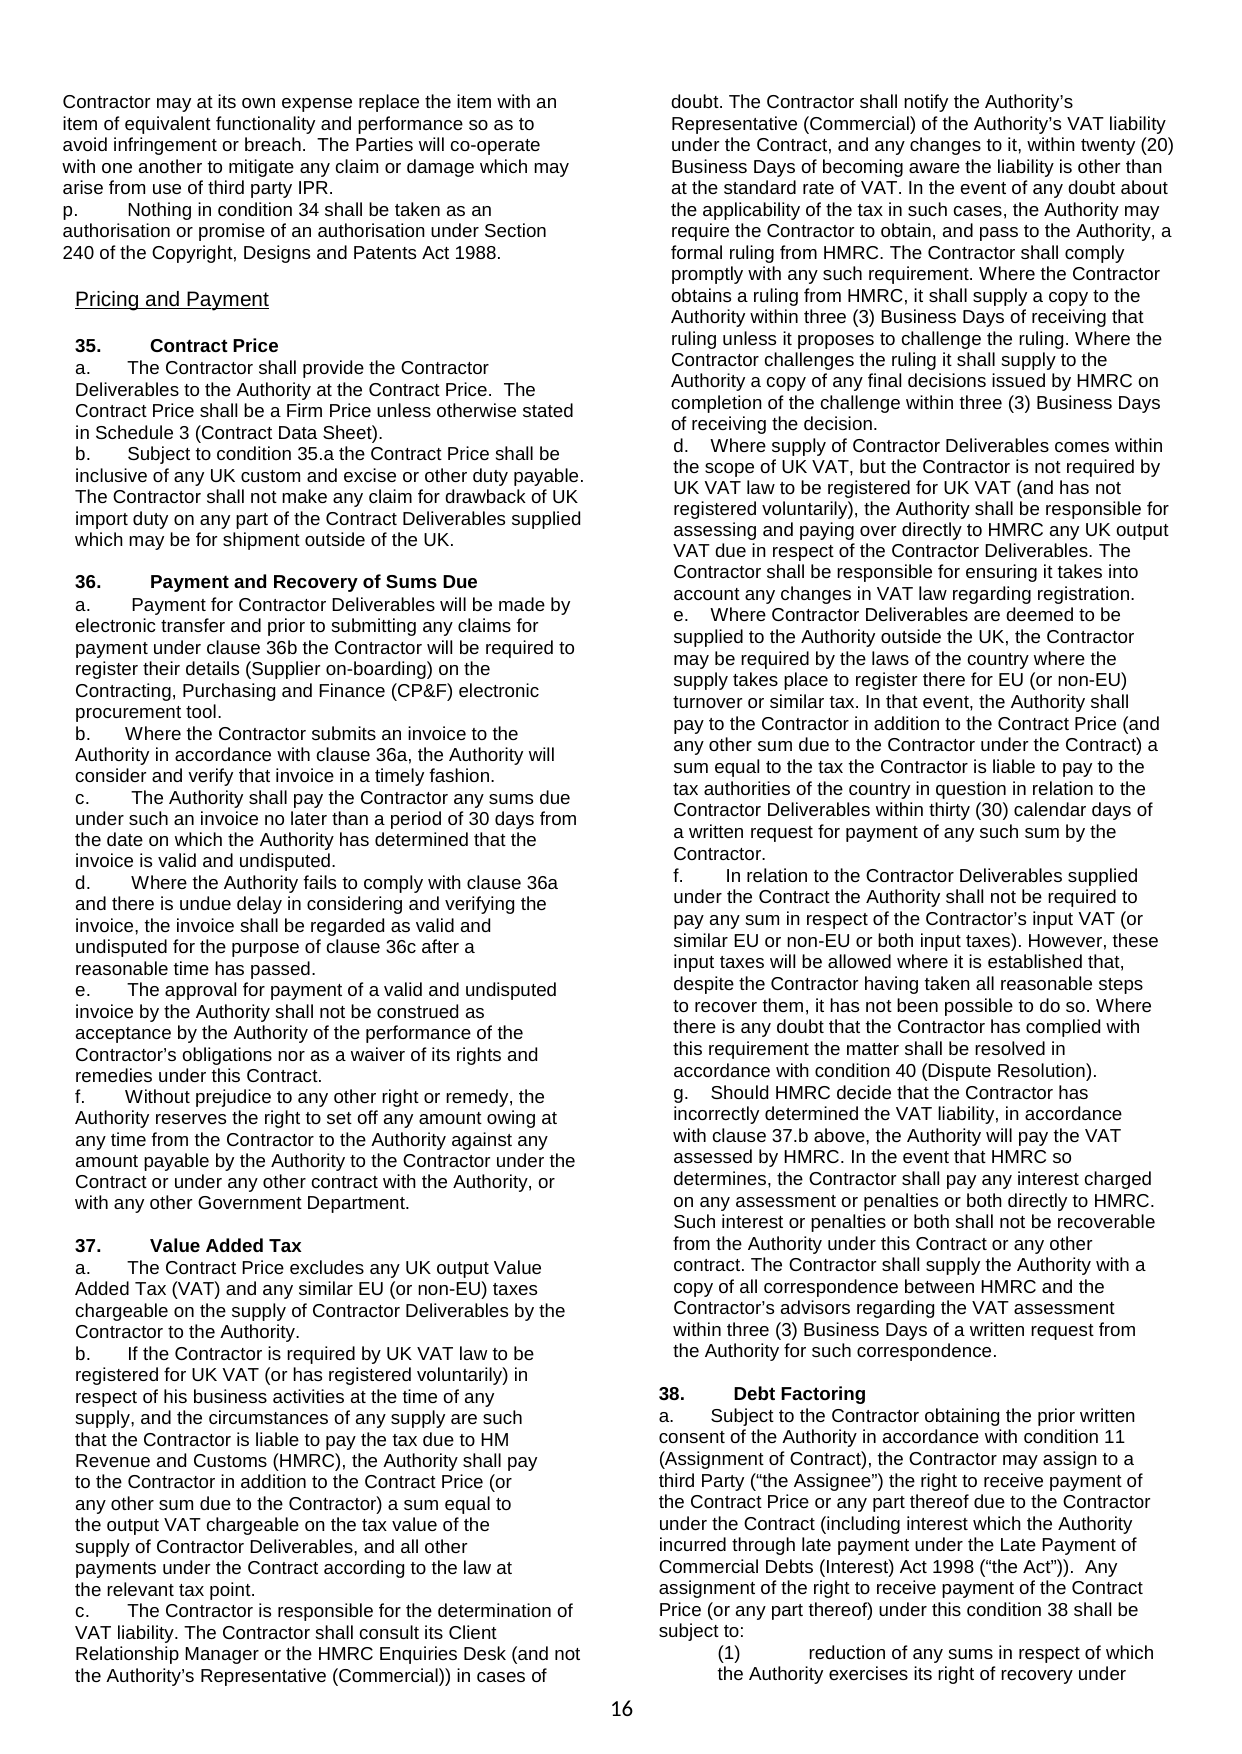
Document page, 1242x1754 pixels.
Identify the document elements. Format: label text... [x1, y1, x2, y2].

text b. If the Contractor is required by UK VAT law to be registered for UK VAT (or has registered voluntarily) in respect of his business activities at the time of any supply, and the circumstances of any supply are such that the Contractor is liable to pay the tax due to HM Revenue and Customs (HMRC), the Authority shall pay to the Contractor in addition to the Contract Price (or any other sum due to the Contractor) a sum equal to the output VAT chargeable on the tax value of the supply of Contractor Deliverables, and all other payments under the Contract according to the law at the relevant tax point. [75, 1343, 539, 1601]
text b. Where the Contractor submits an invoice to the Authority in accordance with clause 36a, the Authority will consider and verify that invoice in a timely fashion. [75, 723, 585, 787]
text a. The Contractor shall provide the Contractor Deliverables to the Authority at the Contract Price. The Contract Price shall be a Firm Price unless otherwise stated in Schedule 3 (Contract Data Sheet). [75, 357, 577, 443]
text c. The Authority shall pay the Contractor any sums due under such an invoice no later than a period of 30 days from the date on which the Authority has determined that the invoice is valid and undisputed. [75, 787, 585, 872]
text a. Subject to the Contractor obtaining the prior written consent of the Authority in accordance with condition 11 (Assignment of Contract), the Contractor may assign to a third Party (“the Assignee”) the right to receive payment of the Contract Price or any part thereof due to the Contractor under the Contract (including interest which the Authority incurred through late payment under the Late Payment of Commercial Debts (Interest) Act 1998 (“the Act”)). Any assignment of the right to receive payment of the Contract Price (or any part thereof) under this condition 38 shall be subject to: [658, 1405, 1154, 1642]
text p. Nothing in condition 34 shall be taken as an authorisation or promise of an authorisation under Section 240 of the Copyright, Designs and Patents Act 1988. [62, 199, 563, 263]
text c. The Contractor is responsible for the determination of VAT liability. The Contractor shall consult its Client Relationship Manager or the HMRC Enquiries Desk (and not the Authority’s Representative (Commercial)) in cases of doubt. The Contractor shall notify the Authority’s Representative (Commercial) of the Authority’s VAT liability under the Contract, and any changes to it, within twenty (20) Business Days of becoming aware the liability is other than at the standard rate of VAT. In the event of any doubt about the applicability of the tax in such cases, the Authority may require the Contractor to obtain, and pass to the Authority, a formal ruling from HMRC. The Contractor shall comply promptly with any such requirement. Where the Contractor obtains a ruling from HMRC, it shall supply a copy to the Authority within three (3) Business Days of receiving that ruling unless it proposes to challenge the ruling. Where the Contractor challenges the ruling it shall supply to the Authority a copy of any final decisions issued by HMRC on completion of the challenge within three (3) Business Days of receiving the decision. [671, 92, 1179, 435]
text 37. Value Added Tax [75, 1234, 585, 1256]
text b. Subject to condition 35.a the Contract Price shall be inclusive of any UK custom and excise or other duty payable. The Contractor shall not make any claim for drawback of UK import duty on any part of the Contract Deliverables supplied which may be for shipment outside of the UK. [75, 443, 588, 551]
text 36. Payment and Recovery of Sums Due [75, 571, 585, 593]
text 35. Contract Price [75, 335, 585, 356]
text Pricing and Payment [75, 287, 585, 311]
text f. Without prejudice to any other right or remedy, the Authority reserves the right to set off any amount owing at any time from the Contractor to the Authority against any amount payable by the Authority to the Contractor under the Contract or under any other contract with the Authority, or with any other Government Department. [75, 1087, 585, 1214]
text e. The approval for payment of a valid and undisputed invoice by the Authority shall not be construed as acceptance by the Authority of the performance of the Contractor’s obligations nor as a waiver of its rights and remedies under this Contract. [75, 979, 561, 1087]
text d. Where the Authority fails to comply with clause 36a and there is undue delay in considering and verifying the invoice, the invoice shall be regarded as valid and undisputed for the purpose of clause 36c after a reasonable time has passed. [75, 872, 563, 979]
text d. Where supply of Contractor Deliverables comes within the scope of UK VAT, but the Contractor is not required by UK VAT law to be registered for UK VAT (and has not registered voluntarily), the Authority shall be responsible for assessing and paying over directly to HMRC any UK output VAT due in respect of the Contractor Deliverables. The Contractor shall be responsible for ensuring it takes into account any changes in VAT law regarding registration. [673, 435, 1181, 604]
text a. The Contract Price excludes any UK output Value Added Tax (VAT) and any similar EU (or non-EU) taxes chargeable on the supply of Contractor Deliverables by the Contractor to the Authority. [75, 1256, 569, 1343]
text f. In relation to the Contractor Deliverables supplied under the Contract the Authority shall not be required to pay any sum in respect of the Contractor’s input VAT (or similar EU or non-EU or both input taxes). However, these input taxes will be allowed where it is established that, despite the Contractor having taken all reasonable steps to recover them, it has not been possible to do so. Where there is any doubt that the Contractor has complied with this requirement the matter shall be resolved in accordance with condition 40 (Dispute Resolution). [673, 865, 1163, 1081]
text a. Payment for Contractor Deliverables will be made by electronic transfer and prior to submitting any claims for payment under clause 36b the Contractor will be required to register their details (Supplier on-boarding) on the Contracting, Purchasing and Finance (CP&F) electronic procurement tool. [75, 593, 578, 723]
text (1) reduction of any sums in respect of which the Authority exercises its right of recovery under clause 0; [717, 1642, 1158, 1685]
text 38. Debt Factoring [658, 1383, 1181, 1404]
text g. Should HMRC decide that the Contractor has incorrectly determined the VAT liability, in accordance with clause 37.b above, the Authority will pay the VAT assessed by HMRC. In the event that HMRC so determines, the Contractor shall pay any interest charged on any assessment or penalties or both directly to HMRC. Such interest or penalties or both shall not be recoverable from the Authority under this Contract or any other contract. The Contractor shall supply the Authority with a copy of all correspondence between HMRC and the Contractor’s advisors regarding the VAT assessment within three (3) Business Days of a written request from the Authority for such correspondence. [673, 1082, 1156, 1362]
text e. Where Contractor Deliverables are deemed to be supplied to the Authority outside the UK, the Contractor may be required by the laws of the country where the supply takes place to register there for EU (or non-EU) turnover or similar tax. In that event, the Authority shall pay to the Contractor in addition to the Contract Price (and any other sum due to the Contractor under the Contract) a sum equal to the tax the Contractor is liable to pay to the tax authorities of the country in question in relation to the Contractor Deliverables within thirty (30) calendar days of a written request for payment of any such sum by the Contractor. [673, 604, 1163, 864]
